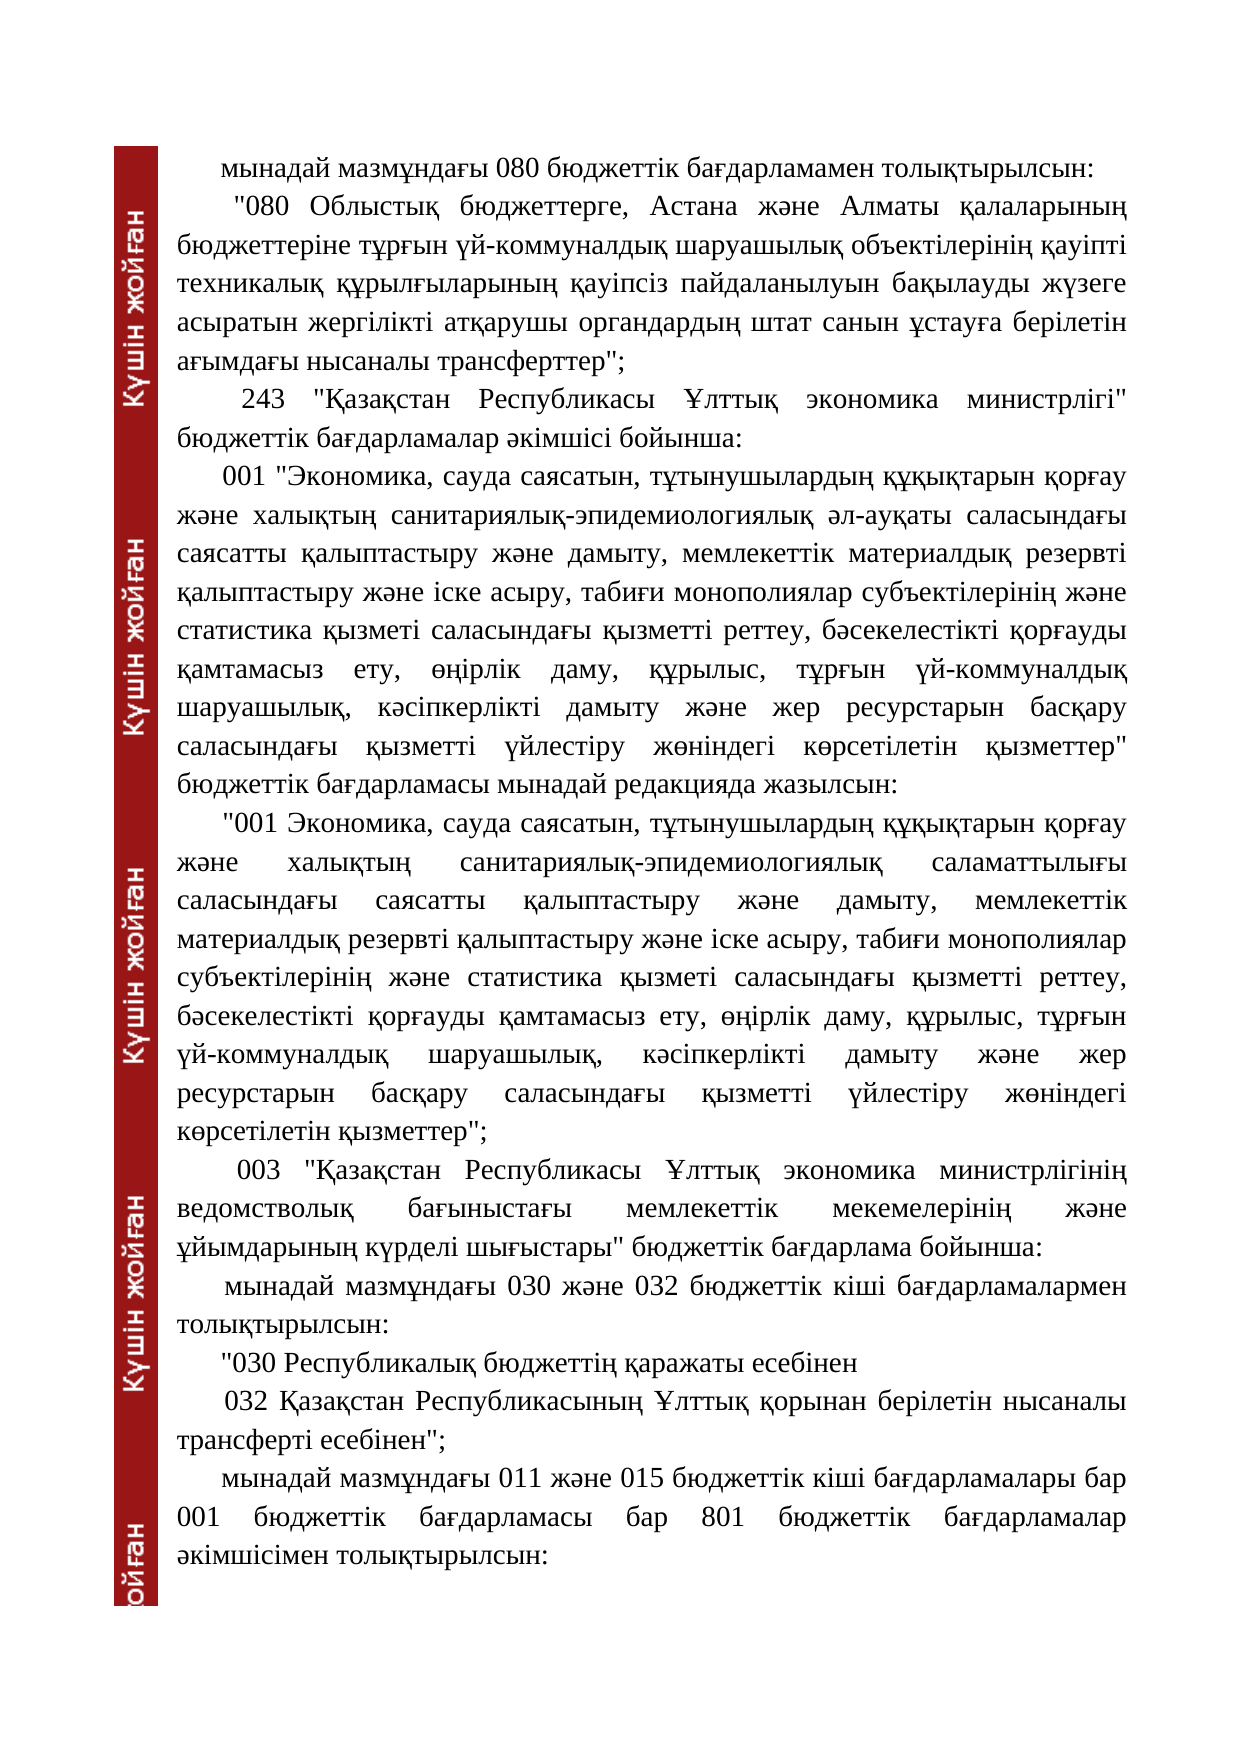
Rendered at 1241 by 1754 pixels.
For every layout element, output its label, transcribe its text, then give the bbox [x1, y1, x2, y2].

text "001 Экономика, сауда саясатын, тұтынушылардың құқықтарын қорғау және халықтың санитариялық-эпидемиологиялық саламаттылығы саласындағы саясатты қалыптастыру және дамыту, мемлекеттік материалдық резервті қалыптастыру және іске асыру, табиғи монополиялар субъектілерінің және статистика қызметі саласындағы қызметті peттеу, бәсекелестікті қорғауды қамтамасыз ету, өңірлік даму, құрылыс, тұрғын үй-коммуналдық шаруашылық, кәсіпкерлікті дамыту және жер ресурстарын басқару саласындағы қызметті үйлестіру жөніндегі көрсетілетін қызметтер"; [112, 805, 1128, 1147]
text "080 Облыстық бюджеттерге, Астана және Алматы қалаларының бюджеттеріне тұрғын үй-коммуналдық шаруашылық объектілерінің қауіпті техникалық құрылғыларының қауіпсіз пайдаланылуын бақылауды жүзеге асыратын жергілікті атқарушы органдардың штат санын ұстауға берілетін ағымдағы нысаналы трансферттер"; [112, 188, 1128, 376]
picture [114, 1340, 158, 1345]
text мынадай мазмұндағы 030 және 032 бюджеттік кіші бағдарламалармен толықтырылсын: [112, 1268, 1128, 1340]
picture [114, 800, 158, 805]
picture [114, 1378, 158, 1383]
text 243 "Қазақстан Республикасы Ұлттық экономика министрлігі" бюджеттік бағдарламалар әкімшісі бойынша: [112, 381, 1128, 453]
picture [114, 183, 158, 188]
text "030 Республикалық бюджеттің қаражаты есебінен [112, 1345, 1128, 1378]
text мынадай мазмұндағы 011 және 015 бюджеттік кіші бағдарламалары бар 001 бюджеттік бағдарламасы бар 801 бюджеттік бағдарламалар әкімшісімен толықтырылсын: [112, 1460, 1128, 1571]
picture [114, 1147, 158, 1152]
picture [114, 146, 158, 150]
picture [114, 376, 158, 381]
text 003 "Қазақстан Республикасы Ұлттық экономика министрлігінің ведомстволық бағыныстағы мемлекеттік мекемелерінің және ұйымдарының күрделі шығыстары" бюджеттік бағдарлама бойынша: [112, 1152, 1128, 1263]
picture [114, 1455, 158, 1460]
text мынадай мазмұндағы 080 бюджеттік бағдарламамен толықтырылсын: [112, 150, 1128, 183]
picture [114, 453, 158, 458]
picture [114, 1263, 158, 1268]
text 032 Қазақстан Республикасының Ұлттық қорынан берілетін нысаналы трансферті есебінен"; [112, 1383, 1128, 1455]
text 001 "Экономика, сауда саясатын, тұтынушылардың құқықтарын қорғау және халықтың санитариялық-эпидемиологиялық әл-ауқаты саласындағы саясатты қалыптастыру және дамыту, мемлекеттік материалдық резервті қалыптастыру және іске асыру, табиғи монополиялар субъектілерінің және статистика қызметі саласындағы қызметті peттеу, бәсекелестікті қорғауды қамтамасыз ету, өңірлік даму, құрылыс, тұрғын үй-коммуналдық шаруашылық, кәсіпкерлікті дамыту және жер ресурстарын басқару саласындағы қызметті үйлестіру жөніндегі көрсетілетін қызметтер" бюджеттік бағдарламасы мынадай редакцияда жазылсын: [112, 458, 1128, 800]
picture [114, 1571, 158, 1606]
